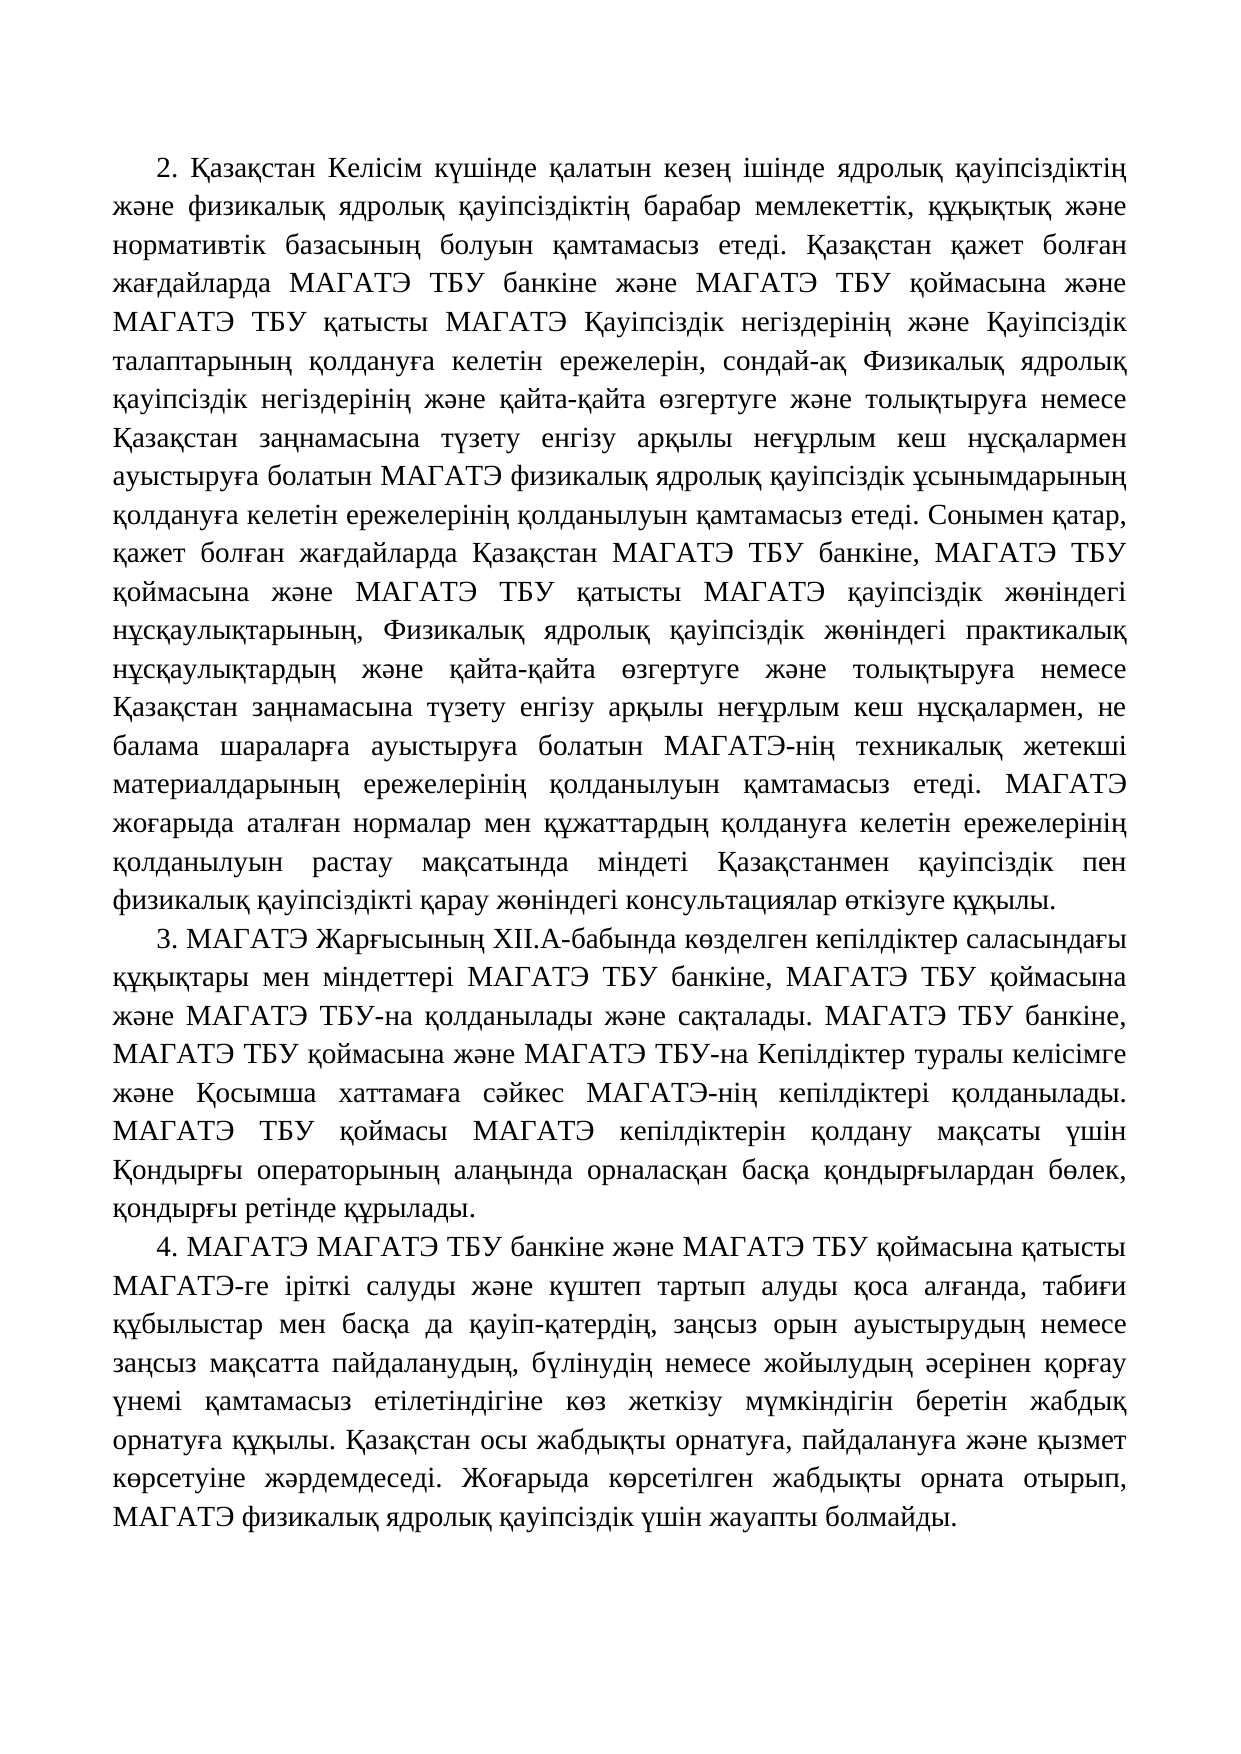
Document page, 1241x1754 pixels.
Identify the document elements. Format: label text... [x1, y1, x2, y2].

text 3. МАГАТЭ Жарғысының ХІІ.А-бабында көзделген кепілдіктер саласындағы құқықтары мен міндеттері МАГАТЭ ТБУ банкіне, МАГАТЭ ТБУ қоймасына және МАГАТЭ ТБУ-на қолданылады және сақталады. МАГАТЭ ТБУ банкіне, МАГАТЭ ТБУ қоймасына және МАГАТЭ ТБУ-на Кепілдіктер туралы келісімге және Қосымша хаттамаға сәйкес МАГАТЭ-нің кепілдіктері қолданылады. МАГАТЭ ТБУ қоймасы МАГАТЭ кепілдіктерін қолдану мақсаты үшін Қондырғы операторының алаңында орналасқан басқа қондырғылардан бөлек, қондырғы ретінде құрылады. [112, 921, 1128, 1224]
text 4. МАГАТЭ МАГАТЭ ТБУ банкіне және МАГАТЭ ТБУ қоймасына қатысты МАГАТЭ-ге іріткі салуды және күштеп тартып алуды қоса алғанда, табиғи құбылыстар мен басқа да қауіп-қатердің, заңсыз орын ауыстырудың немесе заңсыз мақсатта пайдаланудың, бүлінудің немесе жойылудың әсерінен қорғау үнемі қамтамасыз етілетіндігіне көз жеткізу мүмкіндігін беретін жабдық орнатуға құқылы. Қазақстан осы жабдықты орнатуға, пайдалануға және қызмет көрсетуіне жәрдемдеседі. Жоғарыда көрсетілген жабдықты орната отырып, МАГАТЭ физикалық ядролық қауіпсіздік үшін жауапты болмайды. [112, 1229, 1128, 1532]
text 2. Қазақстан Келісім күшінде қалатын кезең ішінде ядролық қауіпсіздіктің және физикалық ядролық қауіпсіздіктің барабар мемлекеттік, құқықтық және нормативтік базасының болуын қамтамасыз етеді. Қазақстан қажет болған жағдайларда МАГАТЭ ТБУ банкіне және МАГАТЭ ТБУ қоймасына және МАГАТЭ ТБУ қатысты МАГАТЭ Қауіпсіздік негіздерінің және Қауіпсіздік талаптарының қолдануға келетін ережелерін, сондай-ақ Физикалық ядролық қауіпсіздік негіздерінің және қайта-қайта өзгертуге және толықтыруға немесе Қазақстан заңнамасына түзету енгізу арқылы неғұрлым кеш нұсқалармен ауыстыруға болатын МАГАТЭ физикалық ядролық қауіпсіздік ұсынымдарының қолдануға келетін ережелерінің қолданылуын қамтамасыз етеді. Сонымен қатар, қажет болған жағдайларда Қазақстан МАГАТЭ ТБУ банкіне, МАГАТЭ ТБУ қоймасына және МАГАТЭ ТБУ қатысты МАГАТЭ қауіпсіздік жөніндегі нұсқаулықтарының, Физикалық ядролық қауіпсіздік жөніндегі практикалық нұсқаулықтардың және қайта-қайта өзгертуге және толықтыруға немесе Қазақстан заңнамасына түзету енгізу арқылы неғұрлым кеш нұсқалармен, не балама шараларға ауыстыруға болатын МАГАТЭ-нің техникалық жетекші материалдарының ережелерінің қолданылуын қамтамасыз етеді. МАГАТЭ жоғарыда аталған нормалар мен құжаттардың қолдануға келетін ережелерінің қолданылуын растау мақсатында міндеті Қазақстанмен қауіпсіздік пен физикалық қауіпсіздікті қарау жөніндегі консультациялар өткізуге құқылы. [112, 150, 1128, 916]
